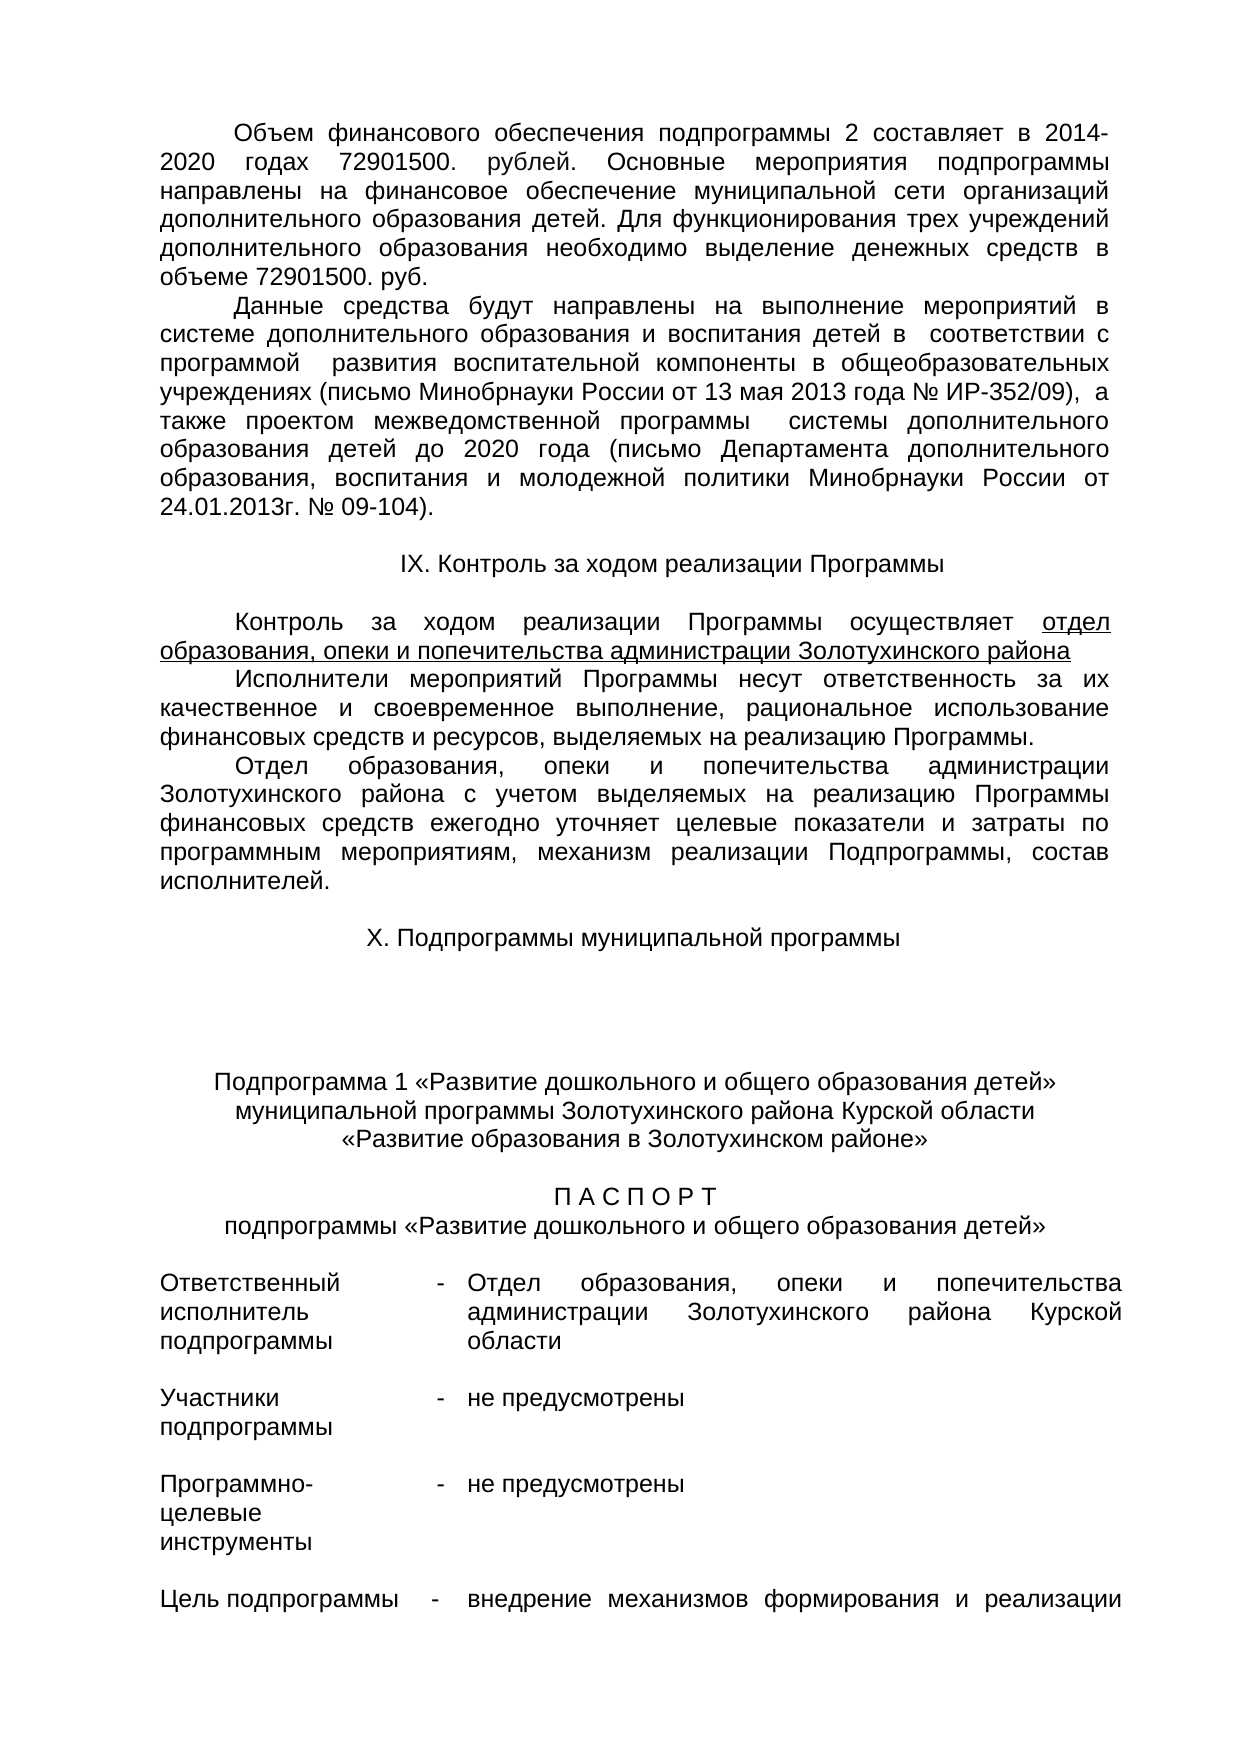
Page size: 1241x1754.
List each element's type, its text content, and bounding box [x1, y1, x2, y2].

table_cell не предусмотрены [456, 1469, 1134, 1584]
text X. Подпрограммы муниципальной программы [159, 923, 1107, 952]
table_cell - [425, 1383, 456, 1469]
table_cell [456, 1584, 1134, 1613]
table_header Ответственный исполнитель подпрограммы [148, 1268, 425, 1383]
text подпрограммы «Развитие дошкольного и общего образования детей» [159, 1211, 1110, 1239]
table_cell Программно-целевые инструменты [148, 1469, 425, 1584]
text Отдел образования, опеки и попечительства администрации Золотухинского района с учетом выделяемых на реализацию Программы финансовых средств ежегодно уточняет целевые показатели и затраты по программным мероприятиям, механизм реализации Подпрограммы, состав исполнителей. [159, 751, 1110, 894]
table_cell - [425, 1584, 456, 1613]
text П А С П О Р Т [159, 1182, 1110, 1211]
table_cell Цель подпрограммы [148, 1584, 425, 1613]
table_cell - [425, 1469, 456, 1584]
table_cell Участники подпрограммы [148, 1383, 425, 1469]
table_header - [425, 1268, 456, 1383]
text Объем финансового обеспечения подпрограммы 2 составляет в 2014-2020 годах 72901500. рублей. Основные мероприятия подпрограммы направлены на финансовое обеспечение муниципальной сети организаций дополнительного образования детей. Для функционирования трех учреждений дополнительного образования необходимо выделение денежных средств в объеме 72901500. руб. [159, 118, 1110, 291]
text Исполнители мероприятий Программы несут ответственность за их качественное и своевременное выполнение, рациональное использование финансовых средств и ресурсов, выделяемых на реализацию Программы. [159, 664, 1110, 751]
text Данные средства будут направлены на выполнение мероприятий в системе дополнительного образования и воспитания детей в соответствии с программой развития воспитательной компоненты в общеобразовательных учреждениях (письмо Минобрнауки России от 13 мая 2013 года № ИР-352/09), а также проектом межведомственной программы системы дополнительного образования детей до 2020 года (письмо Департамента дополнительного образования, воспитания и молодежной политики Минобрнауки России от 24.01.2013г. № 09-104). [159, 291, 1110, 521]
table_cell не предусмотрены [456, 1383, 1134, 1469]
text Подпрограмма 1 «Развитие дошкольного и общего образования детей» муниципальной программы Золотухинского района Курской области [159, 1067, 1110, 1124]
table_header Отдел образования, опеки и попечительства администрации Золотухинского района Курской области [456, 1268, 1134, 1383]
text «Развитие образования в Золотухинском районе» [159, 1124, 1110, 1153]
text Контроль за ходом реализации Программы осуществляет отдел образования, опеки и попечительства администрации Золотухинского района [159, 607, 1110, 664]
text IX. Контроль за ходом реализации Программы [159, 549, 1110, 578]
